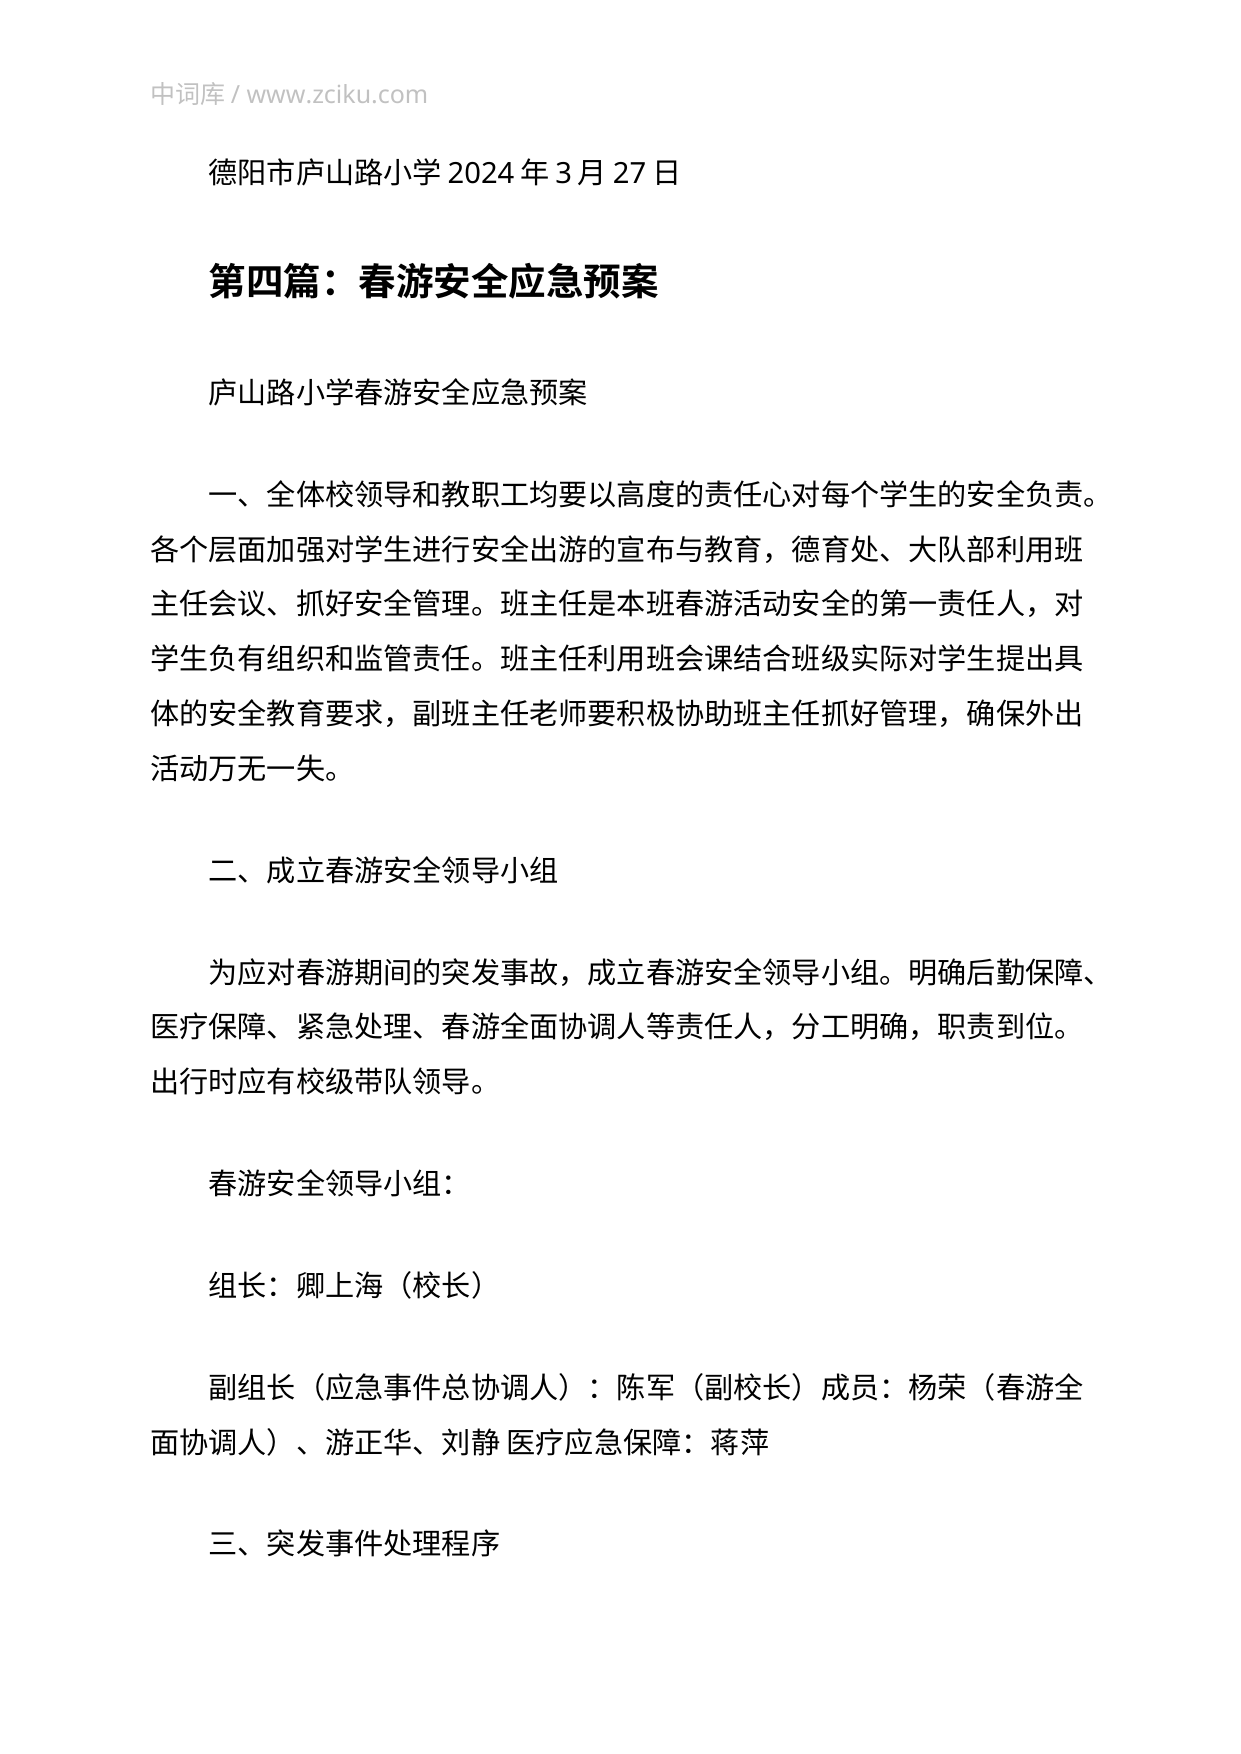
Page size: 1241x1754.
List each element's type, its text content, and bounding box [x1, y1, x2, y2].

text 庐山路小学春游安全应急预案 [150, 369, 1090, 412]
text 一、全体校领导和教职工均要以高度的责任心对每个学生的安全负责。各个层面加强对学生进行安全出游的宣布与教育，德育处、大队部利用班主任会议、抓好安全管理。班主任是本班春游活动安全的第一责任人，对学生负有组织和监管责任。班主任利用班会课结合班级实际对学生提出具体的安全教育要求，副班主任老师要积极协助班主任抓好管理，确保外出活动万无一失。 [150, 471, 1090, 788]
text 为应对春游期间的突发事故，成立春游安全领导小组。明确后勤保障、医疗保障、紧急处理、春游全面协调人等责任人，分工明确，职责到位。出行时应有校级带队领导。 [150, 949, 1090, 1101]
text 德阳市庐山路小学2024年3月27日 [150, 150, 1090, 192]
text 副组长（应急事件总协调人）：陈军（副校长）成员：杨荣（春游全面协调人）、游正华、刘静 医疗应急保障：蒋萍 [150, 1364, 1090, 1461]
text 二、成立春游安全领导小组 [150, 847, 1090, 890]
text 第四篇：春游安全应急预案 [150, 252, 1090, 306]
text 三、突发事件处理程序 [150, 1521, 1090, 1563]
text 组长：卿上海（校长） [150, 1262, 1090, 1305]
text 春游安全领导小组： [150, 1161, 1090, 1203]
